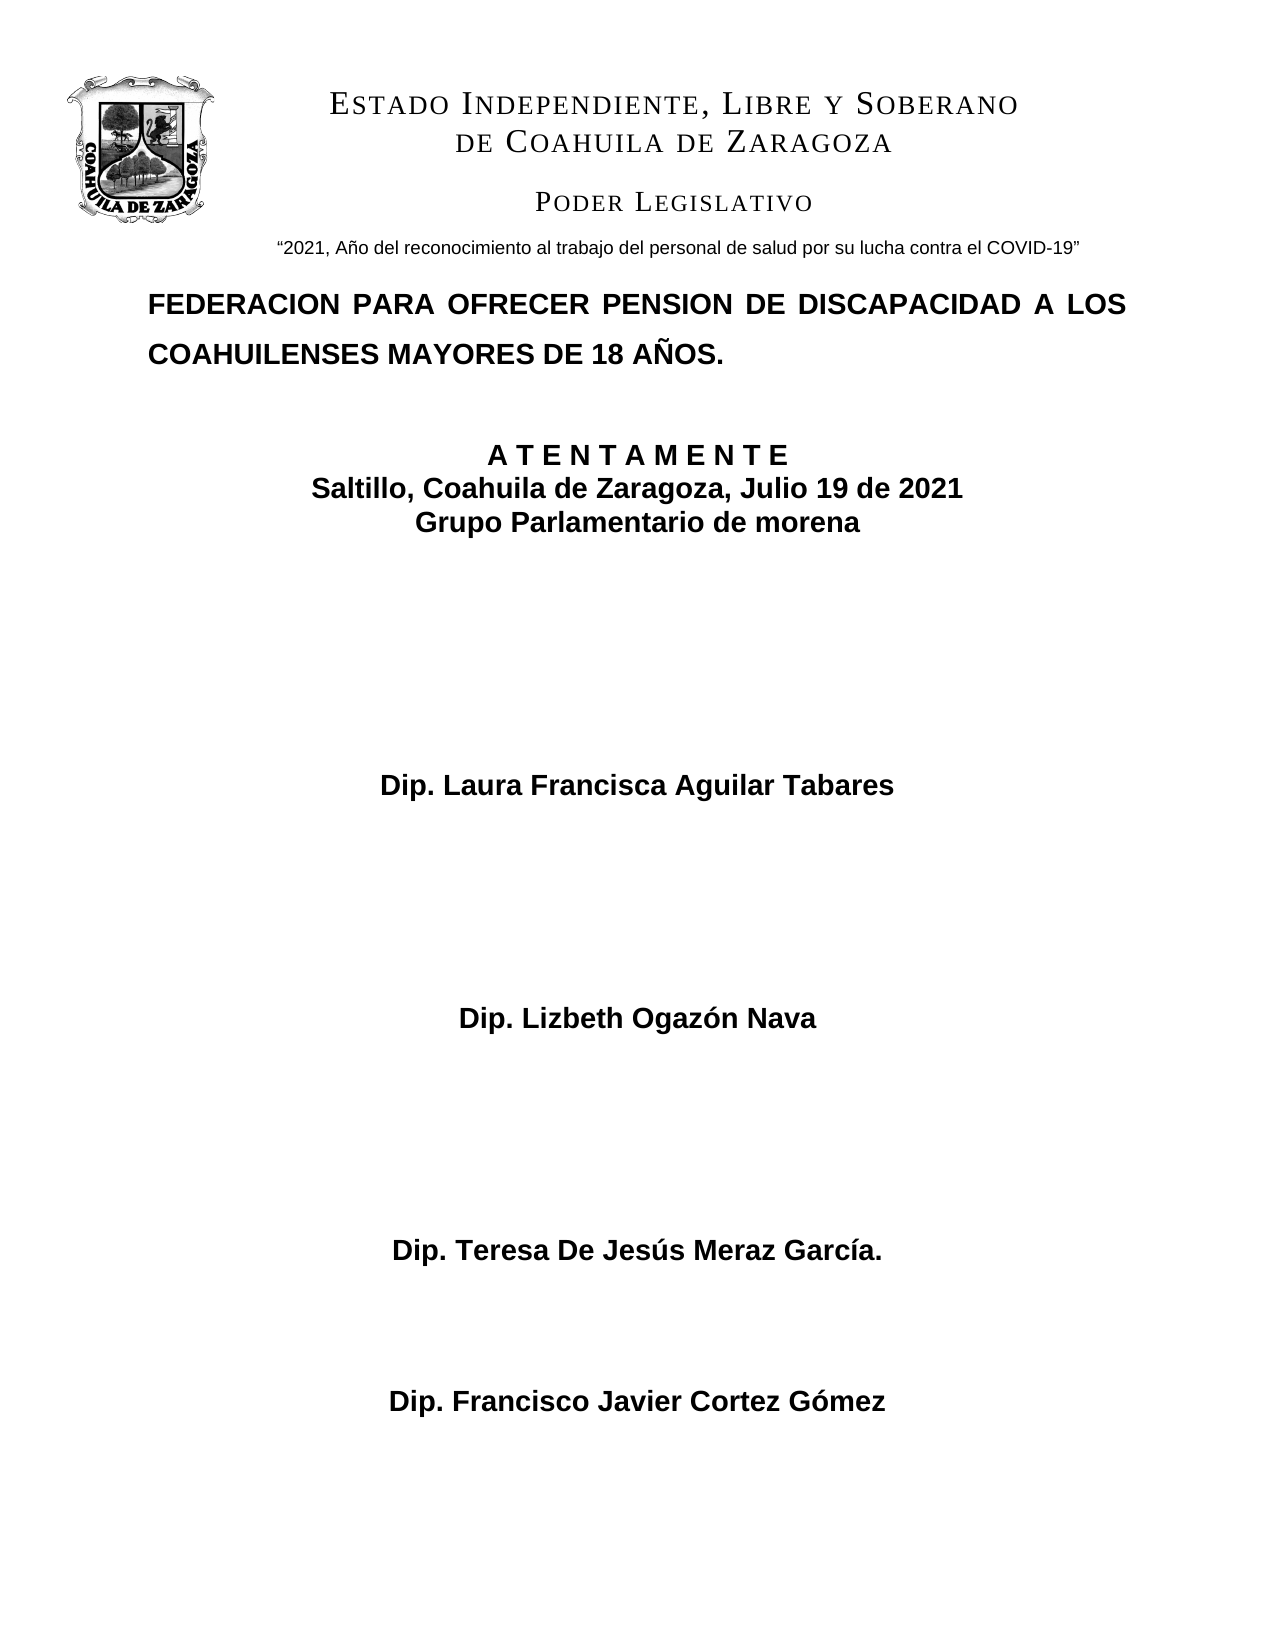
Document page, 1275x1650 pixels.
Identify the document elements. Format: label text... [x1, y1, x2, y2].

text Dip. Francisco Javier Cortez Gómez [148, 1384, 1127, 1417]
text Grupo Parlamentario de morena [148, 505, 1127, 538]
text Saltillo, Coahuila de Zaragoza, Julio 19 de 2021 [148, 471, 1127, 505]
text Dip. Teresa De Jesús Meraz García. [148, 1233, 1127, 1266]
picture [66, 76, 215, 223]
text Dip. Laura Francisca Aguilar Tabares [148, 768, 1127, 802]
text Dip. Lizbeth Ogazón Nava [148, 1002, 1127, 1035]
text A T E N T A M E N T E [148, 438, 1127, 471]
